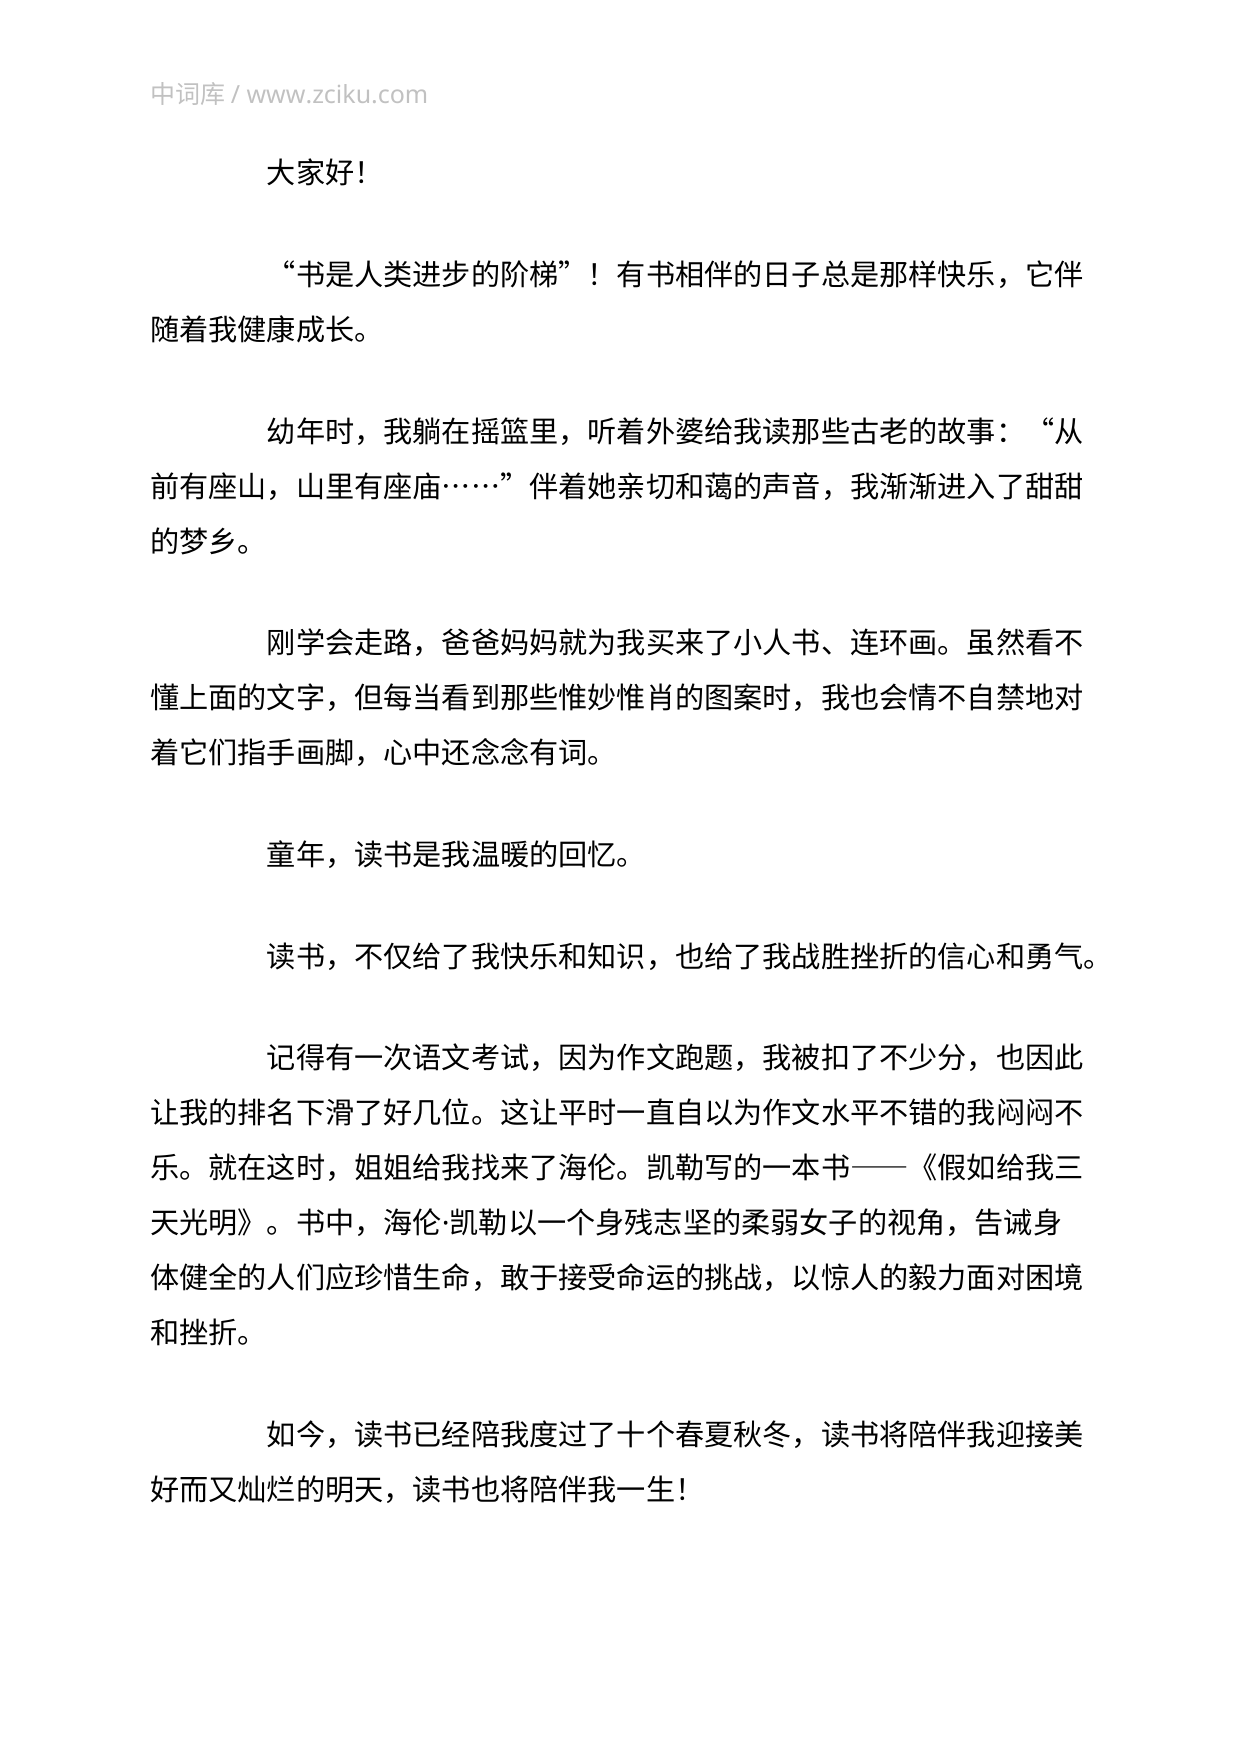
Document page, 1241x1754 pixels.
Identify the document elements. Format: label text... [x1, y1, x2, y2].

text 刚学会走路，爸爸妈妈就为我买来了小人书、连环画。虽然看不懂上面的文字，但每当看到那些惟妙惟肖的图案时，我也会情不自禁地对着它们指手画脚，心中还念念有词。 [150, 620, 1090, 772]
text 读书，不仅给了我快乐和知识，也给了我战胜挫折的信心和勇气。 [150, 933, 1090, 976]
text 记得有一次语文考试，因为作文跑题，我被扣了不少分，也因此让我的排名下滑了好几位。这让平时一直自以为作文水平不错的我闷闷不乐。就在这时，姐姐给我找来了海伦。凯勒写的一本书——《假如给我三天光明》。书中，海伦·凯勒以一个身残志坚的柔弱女子的视角，告诫身体健全的人们应珍惜生命，敢于接受命运的挑战，以惊人的毅力面对困境和挫折。 [150, 1035, 1090, 1352]
text 幼年时，我躺在摇篮里，听着外婆给我读那些古老的故事：“从前有座山，山里有座庙……”伴着她亲切和蔼的声音，我渐渐进入了甜甜的梦乡。 [150, 408, 1090, 561]
text “书是人类进步的阶梯”！有书相伴的日子总是那样快乐，它伴随着我健康成长。 [150, 252, 1090, 349]
text 童年，读书是我温暖的回忆。 [150, 832, 1090, 874]
text 如今，读书已经陪我度过了十个春夏秋冬，读书将陪伴我迎接美好而又灿烂的明天，读书也将陪伴我一生！ [150, 1411, 1090, 1509]
text 大家好！ [150, 150, 1090, 192]
